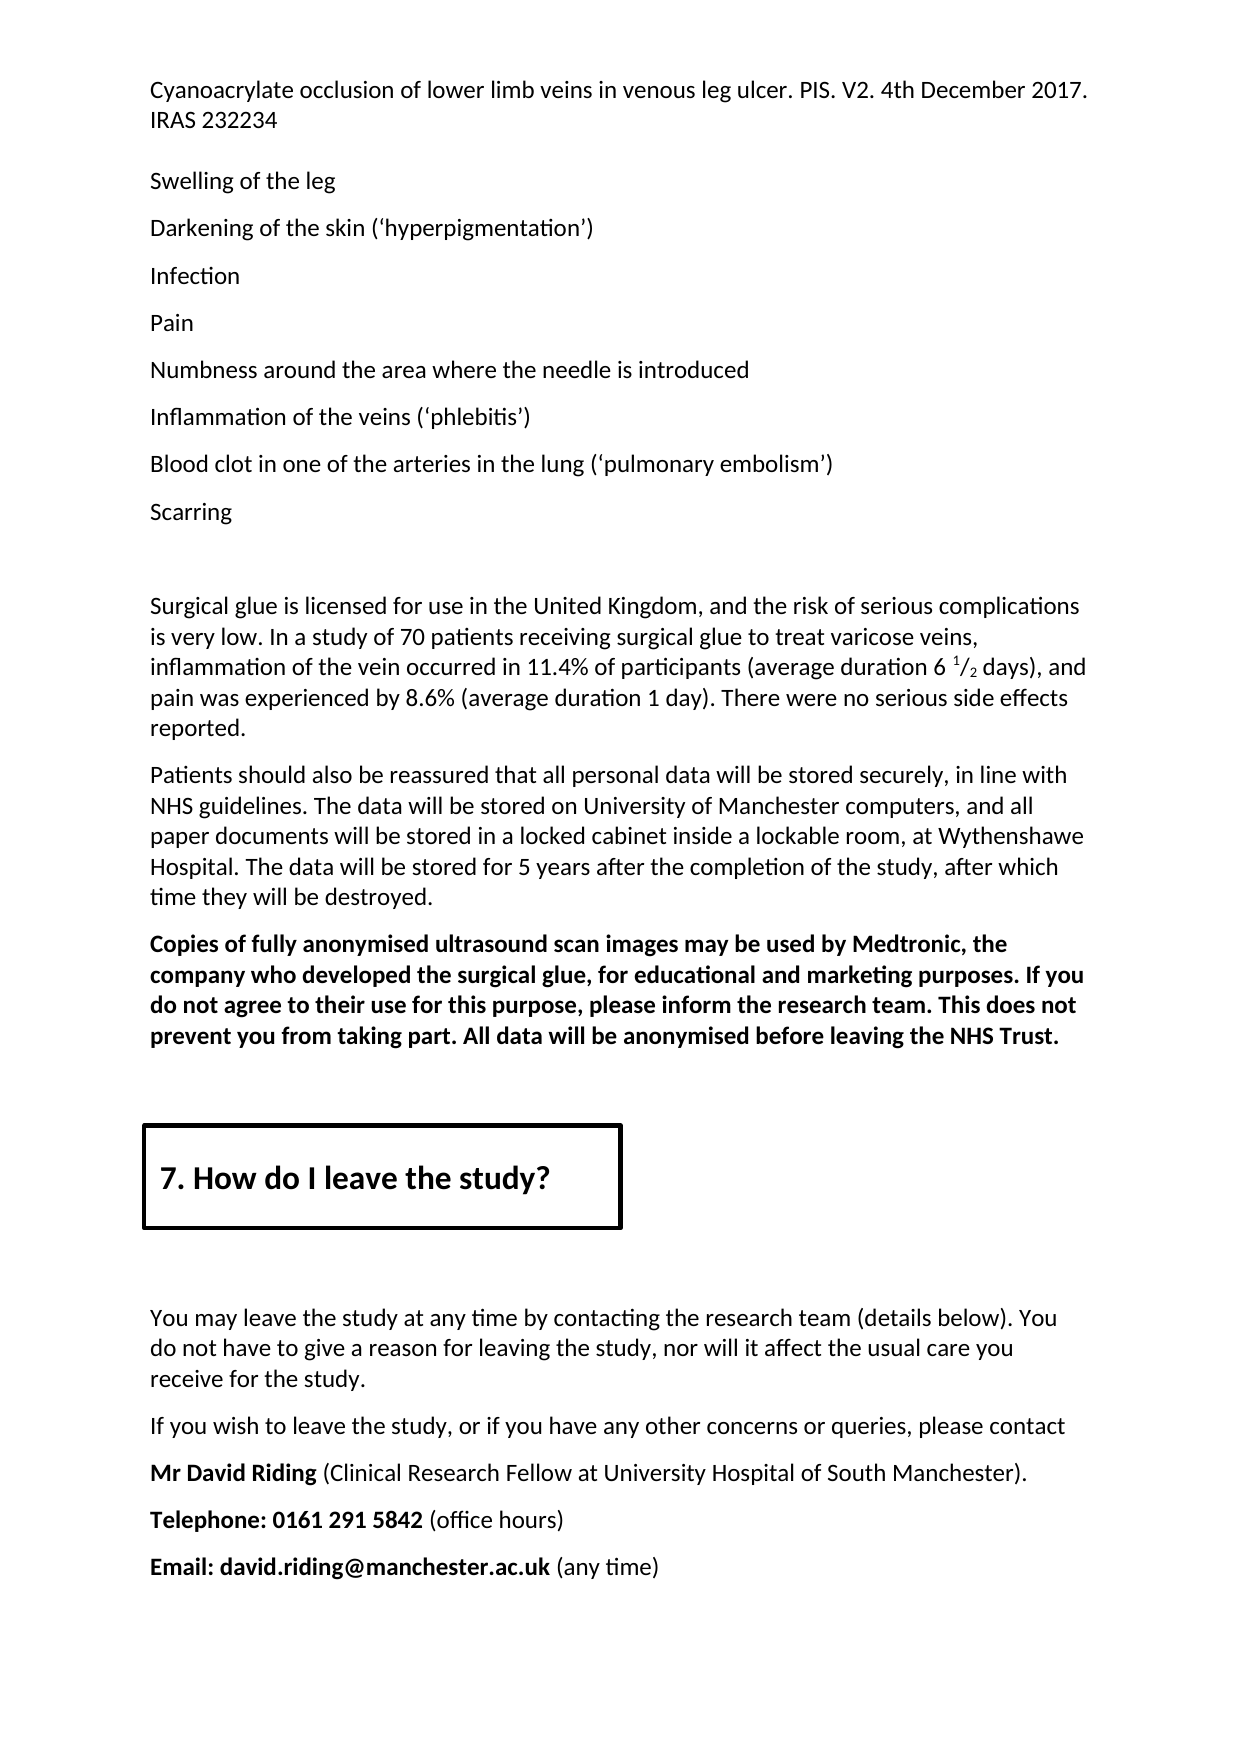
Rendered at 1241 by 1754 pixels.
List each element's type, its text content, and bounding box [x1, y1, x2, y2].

text Surgical glue is licensed for use in the United Kingdom, and the risk of serious complications is very low. In a study of 70 patients receiving surgical glue to treat varicose veins, inflammation of the vein occurred in 11.4% of participants (average duration 6 1/2 days), and pain was experienced by 8.6% (average duration 1 day). There were no serious side effects reported. [150, 590, 1090, 743]
text Mr David Riding (Clinical Research Fellow at University Hospital of South Manchester). [150, 1457, 1090, 1488]
text Numbness around the area where the needle is introduced [150, 354, 1090, 385]
text Patients should also be reassured that all personal data will be stored securely, in line with NHS guidelines. The data will be stored on University of Manchester computers, and all paper documents will be stored in a locked cabinet inside a lockable room, at Wythenshawe Hospital. The data will be stored for 5 years after the completion of the study, after which time they will be destroyed. [150, 759, 1090, 912]
text Infection [150, 260, 1090, 290]
text Blood clot in one of the arteries in the lung (‘pulmonary embolism’) [150, 448, 1090, 479]
text Darkening of the skin (‘hyperpigmentation’) [150, 213, 1090, 243]
text Pain [150, 307, 1090, 337]
text Inflammation of the veins (‘phlebitis’) [150, 401, 1090, 432]
text Telephone: 0161 291 5842 (office hours) [150, 1504, 1090, 1535]
text You may leave the study at any time by contacting the research team (details below). You do not have to give a reason for leaving the study, nor will it affect the usual care you receive for the study. [150, 1302, 1090, 1393]
text Email: david.riding@manchester.ac.uk (any time) [150, 1552, 1090, 1582]
text Copies of fully anonymised ultrasound scan images may be used by Medtronic, the company who developed the surgical glue, for educational and marketing purposes. If you do not agree to their use for this purpose, please inform the research team. This does not prevent you from taking part. All data will be anonymised before leaving the NHS Trust. [150, 929, 1090, 1051]
text If you wish to leave the study, or if you have any other concerns or queries, please contact [150, 1410, 1090, 1441]
text Swelling of the leg [150, 165, 1090, 196]
text Scarring [150, 496, 1090, 526]
